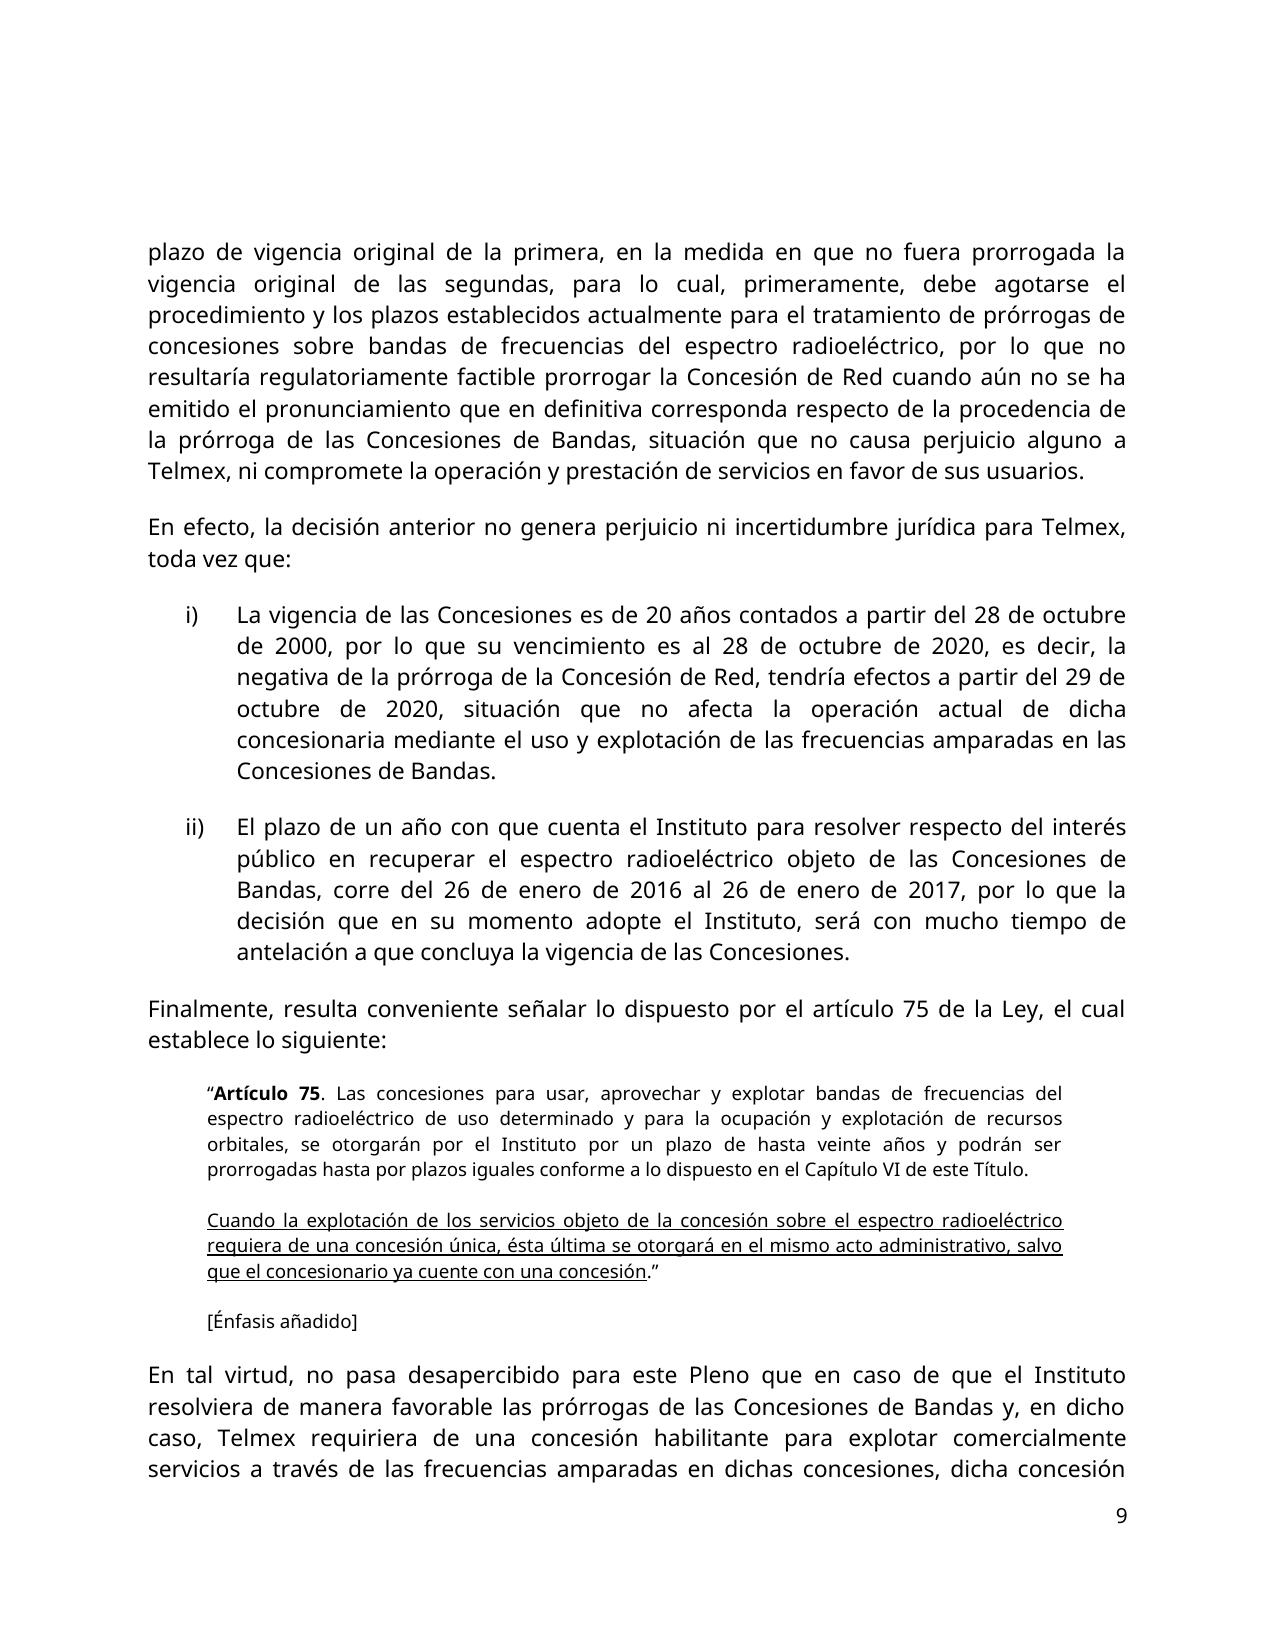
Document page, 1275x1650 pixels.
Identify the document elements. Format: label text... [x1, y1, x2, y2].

text [Énfasis añadido] [207, 1309, 1063, 1334]
text En efecto, la decisión anterior no genera perjuicio ni incertidumbre jurídica para Telmex, toda vez que: [148, 511, 1127, 574]
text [148, 236, 1127, 486]
list El plazo de un año con que cuenta el Instituto para resolver respecto del interés público en recuperar el espectro radioeléctrico objeto de las Concesiones de Bandas, corre del 26 de enero de 2016 al 26 de enero de 2017, por lo que la decisión que en su momento adopte el Instituto, será con mucho tiempo de antelación a que concluya la vigencia de las Concesiones. [185, 811, 1127, 967]
list La vigencia de las Concesiones es de 20 años contados a partir del 28 de octubre de 2000, por lo que su vencimiento es al 28 de octubre de 2020, es decir, la negativa de la prórroga de la Concesión de Red, tendría efectos a partir del 29 de octubre de 2020, situación que no afecta la operación actual de dicha concesionaria mediante el uso y explotación de las frecuencias amparadas en las Concesiones de Bandas. [185, 599, 1127, 786]
text “Artículo 75. Las concesiones para usar, aprovechar y explotar bandas de frecuencias del espectro radioeléctrico de uso determinado y para la ocupación y explotación de recursos orbitales, se otorgarán por el Instituto por un plazo de hasta veinte años y podrán ser prorrogadas hasta por plazos iguales conforme a lo dispuesto en el Capítulo VI de este Título. [207, 1080, 1063, 1182]
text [148, 1359, 1127, 1484]
text Finalmente, resulta conveniente señalar lo dispuesto por el artículo 75 de la Ley, el cual establece lo siguiente: [148, 992, 1127, 1055]
text Cuando la explotación de los servicios objeto de la concesión sobre el espectro radioeléctrico requiera de una concesión única, ésta última se otorgará en el mismo acto administrativo, salvo que el concesionario ya cuente con una concesión.” [207, 1230, 1063, 1254]
text Cuando la explotación de los servicios objeto de la concesión sobre el espectro radioeléctrico requiera de una concesión única, ésta última se otorgará en el mismo acto administrativo, salvo que el concesionario ya cuente con una concesión.” [207, 1207, 1063, 1229]
text Cuando la explotación de los servicios objeto de la concesión sobre el espectro radioeléctrico requiera de una concesión única, ésta última se otorgará en el mismo acto administrativo, salvo que el concesionario ya cuente con una concesión.” [207, 1256, 1063, 1284]
